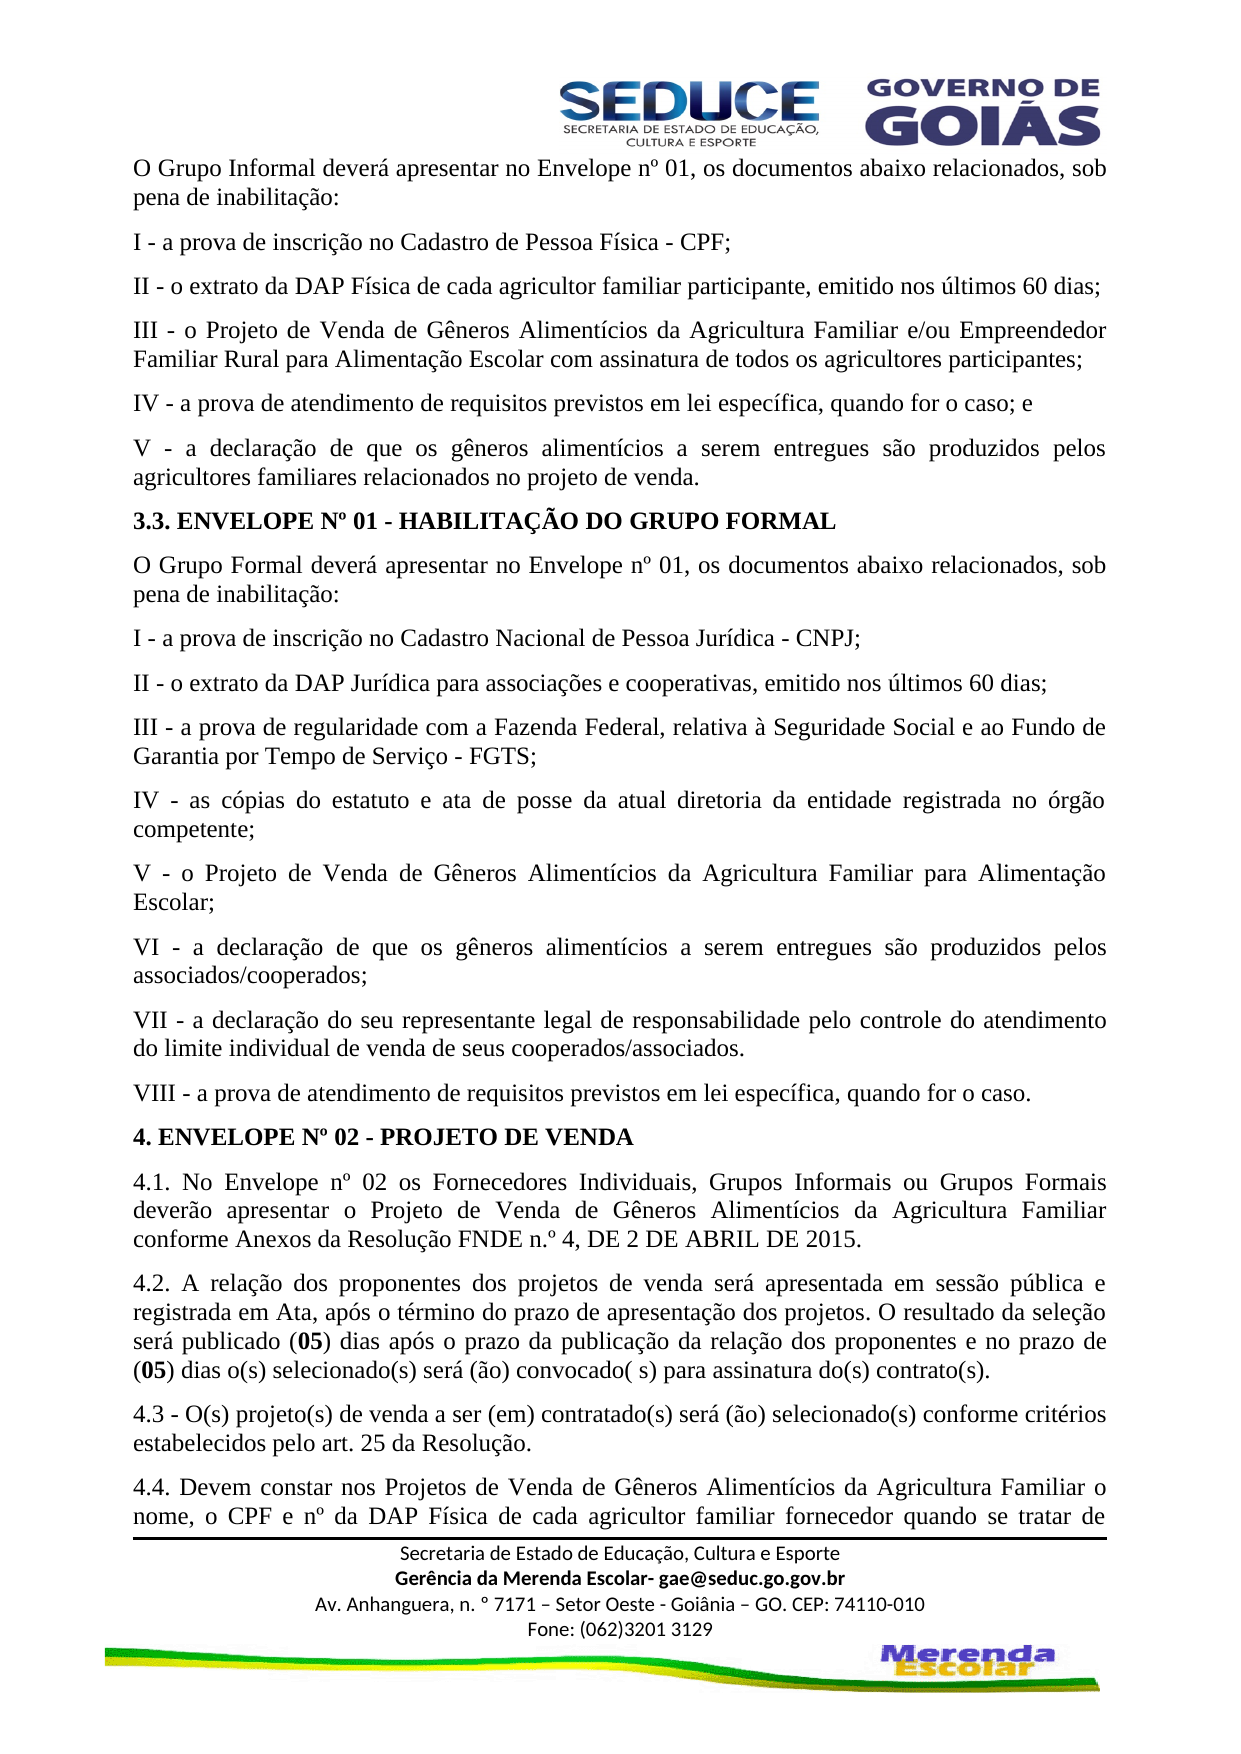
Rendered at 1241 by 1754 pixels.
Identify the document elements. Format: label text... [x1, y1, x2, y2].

text O Grupo Informal deverá apresentar no Envelope nº 01, os documentos abaixo relacionados, sob pena de inabilitação: [133, 153, 1107, 211]
text 4.3 - O(s) projeto(s) de venda a ser (em) contratado(s) será (ão) selecionado(s) conforme critérios estabelecidos pelo art. 25 da Resolução. [133, 1399, 1107, 1457]
text II - o extrato da DAP Jurídica para associações e cooperativas, emitido nos últimos 60 dias; [133, 668, 1107, 697]
text 4.2. A relação dos proponentes dos projetos de venda será apresentada em sessão pública e registrada em Ata, após o término do prazo de apresentação dos projetos. O resultado da seleção será publicado (05) dias após o prazo da publicação da relação dos proponentes e no prazo de (05) dias o(s) selecionado(s) será (ão) convocado( s) para assinatura do(s) contrato(s). [133, 1268, 1107, 1383]
text IV - a prova de atendimento de requisitos previstos em lei específica, quando for o caso; e [133, 388, 1107, 417]
text III - a prova de regularidade com a Fazenda Federal, relativa à Seguridade Social e ao Fundo de Garantia por Tempo de Serviço - FGTS; [133, 712, 1107, 770]
text III - o Projeto de Venda de Gêneros Alimentícios da Agricultura Familiar e/ou Empreendedor Familiar Rural para Alimentação Escolar com assinatura de todos os agricultores participantes; [133, 315, 1107, 373]
text 4. ENVELOPE Nº 02 - PROJETO DE VENDA [133, 1122, 1107, 1151]
text V - o Projeto de Venda de Gêneros Alimentícios da Agricultura Familiar para Alimentação Escolar; [133, 858, 1107, 916]
text O Grupo Formal deverá apresentar no Envelope nº 01, os documentos abaixo relacionados, sob pena de inabilitação: [133, 550, 1107, 608]
text IV - as cópias do estatuto e ata de posse da atual diretoria da entidade registrada no órgão competente; [133, 785, 1107, 843]
text I - a prova de inscrição no Cadastro Nacional de Pessoa Jurídica - CNPJ; [133, 623, 1107, 652]
picture [559, 73, 1108, 154]
text VII - a declaração do seu representante legal de responsabilidade pelo controle do atendimento do limite individual de venda de seus cooperados/associados. [133, 1005, 1107, 1062]
text 4.1. No Envelope nº 02 os Fornecedores Individuais, Grupos Informais ou Grupos Formais deverão apresentar o Projeto de Venda de Gêneros Alimentícios da Agricultura Familiar conforme Anexos da Resolução FNDE n.º 4, DE 2 DE ABRIL DE 2015. [133, 1167, 1107, 1253]
text I - a prova de inscrição no Cadastro de Pessoa Física - CPF; [133, 227, 1107, 255]
text VIII - a prova de atendimento de requisitos previstos em lei específica, quando for o caso. [133, 1078, 1107, 1107]
text II - o extrato da DAP Física de cada agricultor familiar participante, emitido nos últimos 60 dias; [133, 271, 1107, 300]
text 3.3. ENVELOPE Nº 01 - HABILITAÇÃO DO GRUPO FORMAL [133, 506, 1107, 535]
text VI - a declaração de que os gêneros alimentícios a serem entregues são produzidos pelos associados/cooperados; [133, 932, 1107, 989]
text V - a declaração de que os gêneros alimentícios a serem entregues são produzidos pelos agricultores familiares relacionados no projeto de venda. [133, 433, 1107, 490]
